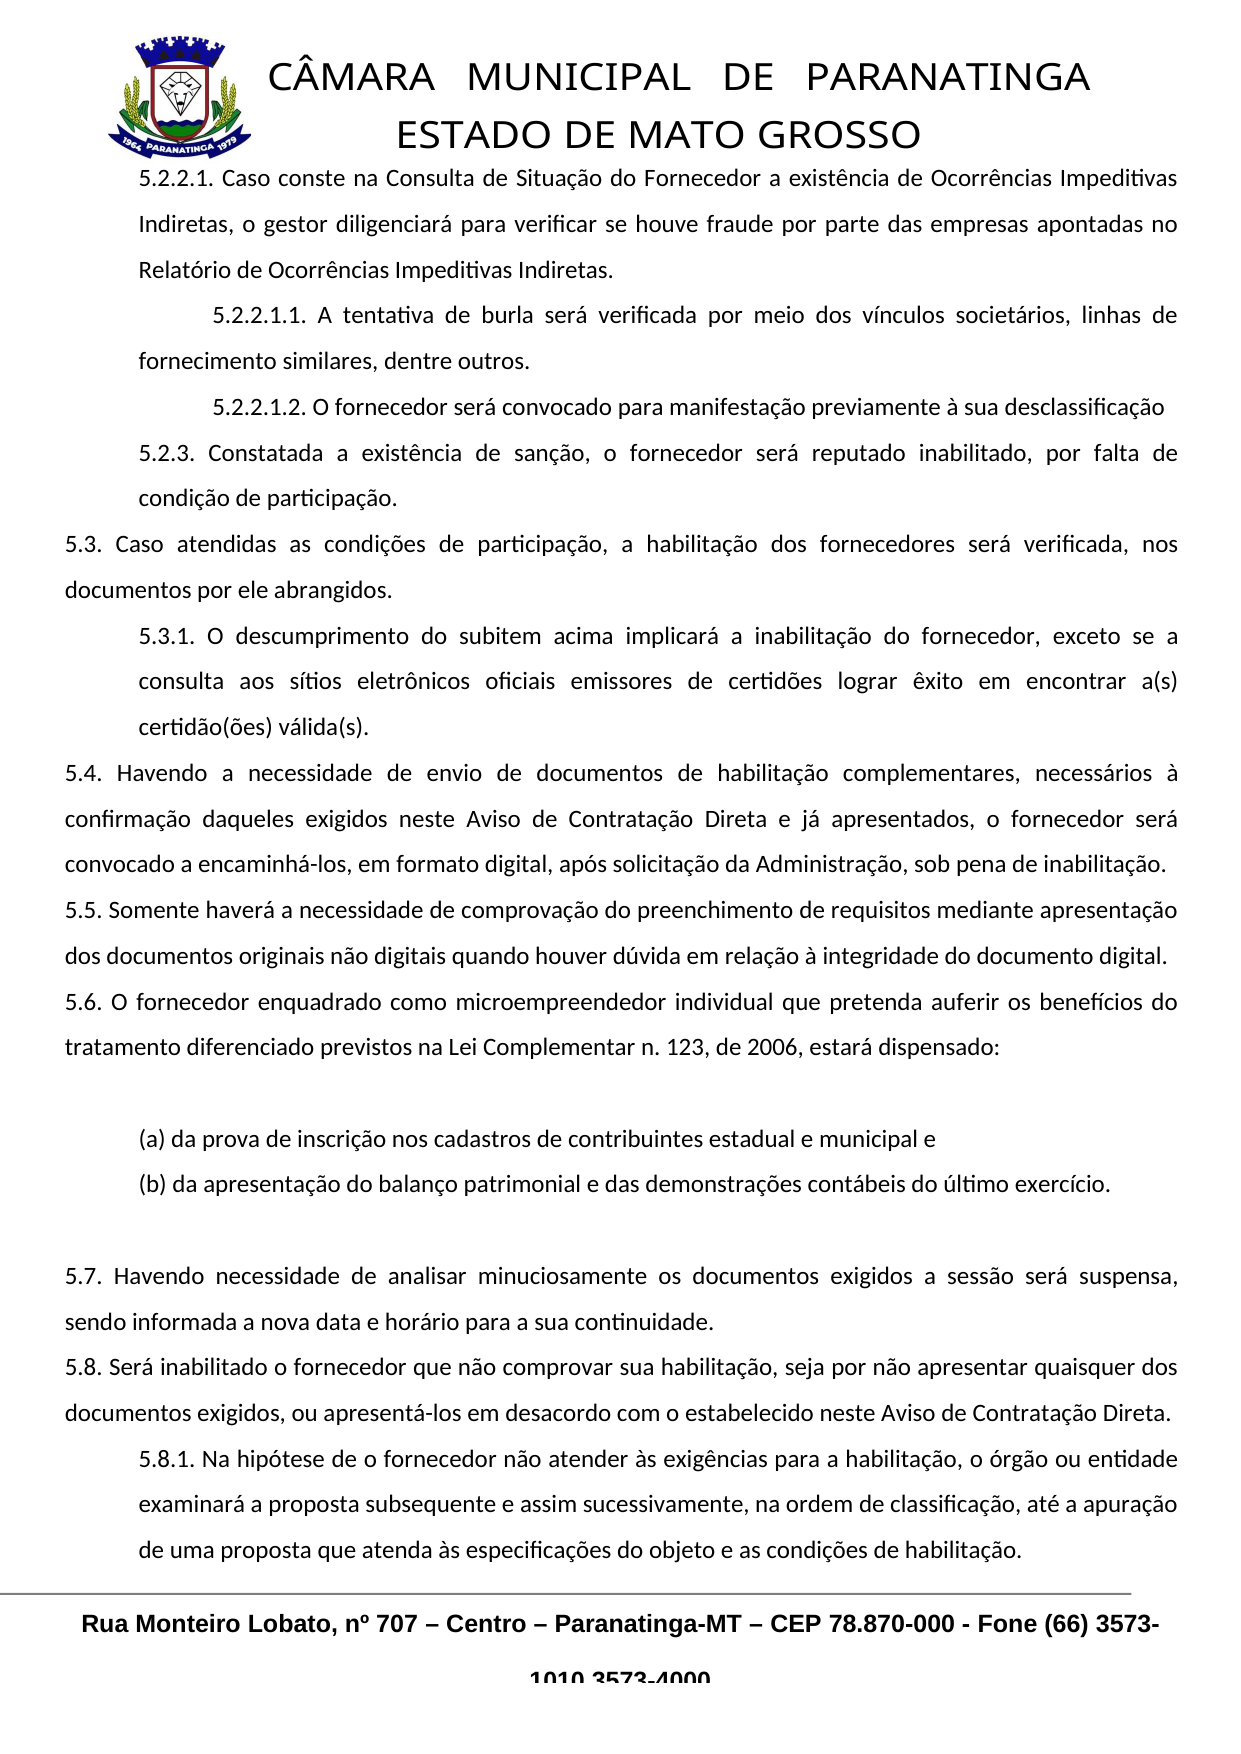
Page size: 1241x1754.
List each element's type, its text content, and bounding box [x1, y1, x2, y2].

picture [107, 35, 252, 164]
text 5.8.1. Na hipótese de o fornecedor não atender às exigências para a habilitação, o órgão ou entidade examinará a proposta subsequente e assim sucessivamente, na ordem de classificação, até a apuração de uma proposta que atenda às especificações do objeto e as condições de habilitação. [138, 1443, 1180, 1565]
text 5.5. Somente haverá a necessidade de comprovação do preenchimento de requisitos mediante apresentação dos documentos originais não digitais quando houver dúvida em relação à integridade do documento digital. [64, 894, 1180, 970]
text (b) da apresentação do balanço patrimonial e das demonstrações contábeis do último exercício. [64, 1168, 1180, 1199]
text 5.3. Caso atendidas as condições de participação, a habilitação dos fornecedores será verificada, nos documentos por ele abrangidos. [64, 528, 1180, 604]
text (a) da prova de inscrição nos cadastros de contribuintes estadual e municipal e [64, 1123, 1180, 1153]
text 5.2.2.1.2. O fornecedor será convocado para manifestação previamente à sua desclassificação [138, 391, 1180, 422]
text 5.3.1. O descumprimento do subitem acima implicará a inabilitação do fornecedor, exceto se a consulta aos sítios eletrônicos oficiais emissores de certidões lograr êxito em encontrar a(s) certidão(ões) válida(s). [138, 620, 1180, 742]
text 5.7. Havendo necessidade de analisar minuciosamente os documentos exigidos a sessão será suspensa, sendo informada a nova data e horário para a sua continuidade. [64, 1260, 1180, 1336]
text 5.4. Havendo a necessidade de envio de documentos de habilitação complementares, necessários à confirmação daqueles exigidos neste Aviso de Contratação Direta e já apresentados, o fornecedor será convocado a encaminhá-los, em formato digital, após solicitação da Administração, sob pena de inabilitação. [64, 757, 1180, 879]
text 5.2.3. Constatada a existência de sanção, o fornecedor será reputado inabilitado, por falta de condição de participação. [138, 437, 1180, 513]
text 5.8. Será inabilitado o fornecedor que não comprovar sua habilitação, seja por não apresentar quaisquer dos documentos exigidos, ou apresentá-los em desacordo com o estabelecido neste Aviso de Contratação Direta. [64, 1351, 1180, 1428]
text 5.6. O fornecedor enquadrado como microempreendedor individual que pretenda auferir os benefícios do tratamento diferenciado previstos na Lei Complementar n. 123, de 2006, estará dispensado: [64, 986, 1180, 1062]
text 5.2.2.1.1. A tentativa de burla será verificada por meio dos vínculos societários, linhas de fornecimento similares, dentre outros. [138, 300, 1180, 376]
text 5.2.2.1. Caso conste na Consulta de Situação do Fornecedor a existência de Ocorrências Impeditivas Indiretas, o gestor diligenciará para verificar se houve fraude por parte das empresas apontadas no Relatório de Ocorrências Impeditivas Indiretas. [138, 162, 1180, 284]
